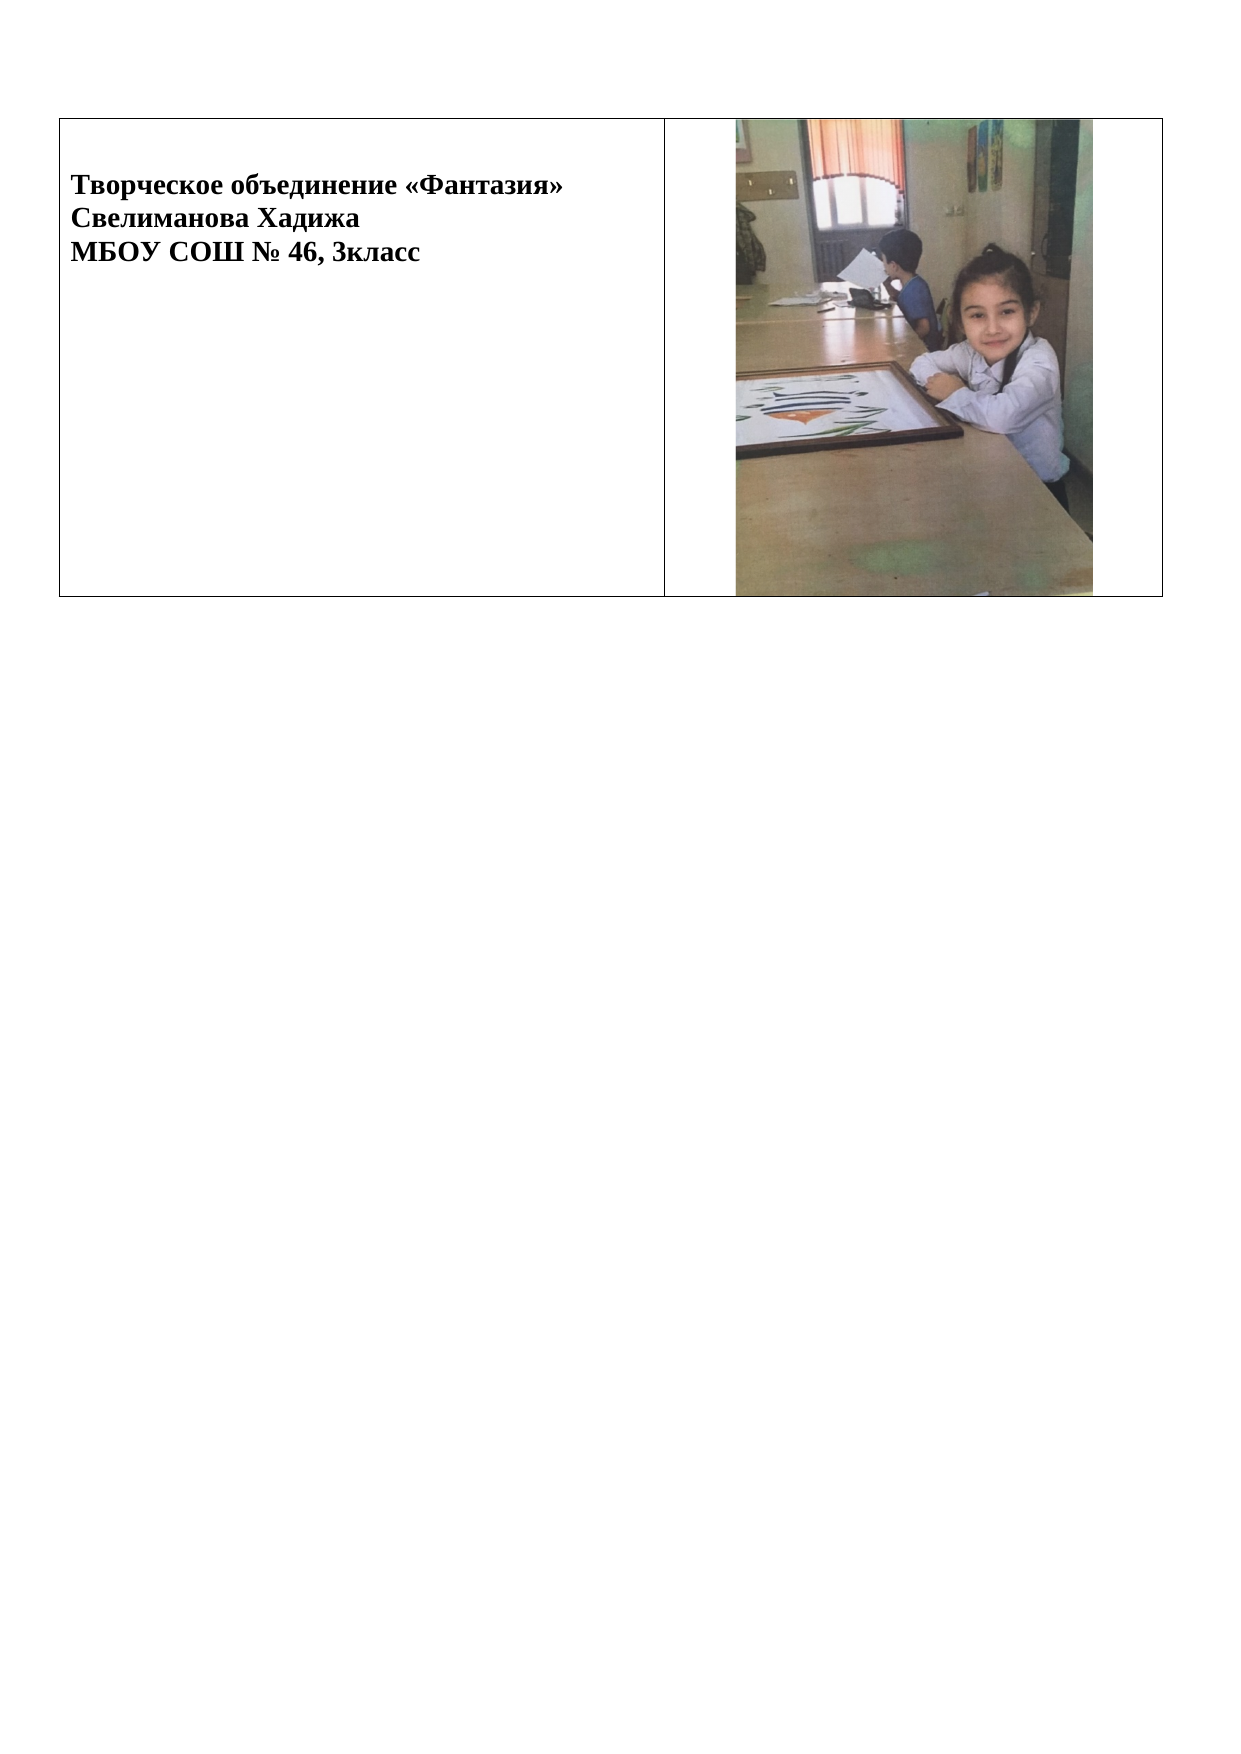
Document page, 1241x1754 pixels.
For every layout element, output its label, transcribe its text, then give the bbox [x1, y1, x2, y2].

table_cell [1093, 119, 1162, 596]
table_cell [665, 119, 735, 596]
picture [736, 120, 1093, 595]
table_cell Творческое объединение «Фантазия» Свелиманова Хадижа МБОУ СОШ № 46, 3класс [60, 119, 664, 596]
